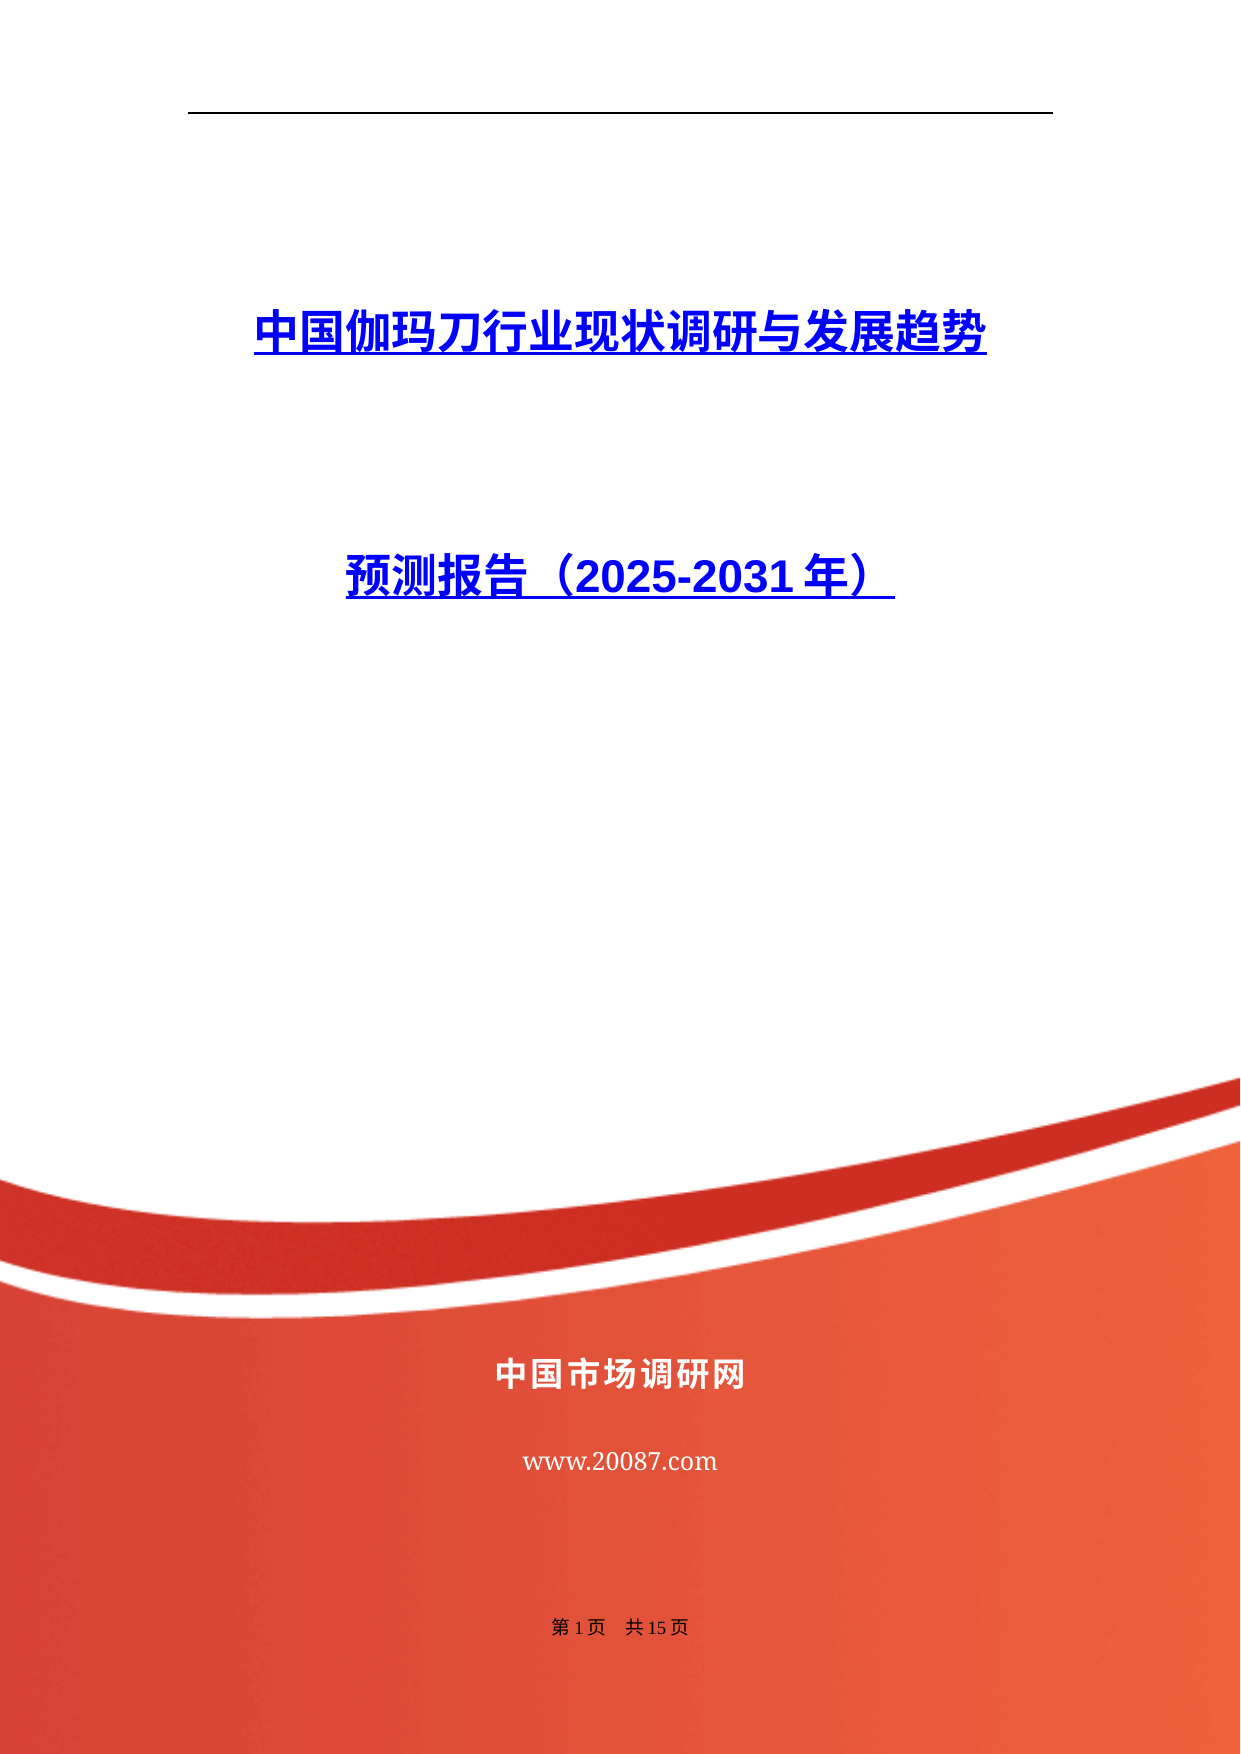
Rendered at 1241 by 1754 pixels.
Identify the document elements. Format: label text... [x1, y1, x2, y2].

text www.20087.com [187, 1428, 1053, 1493]
picture [0, 1006, 1241, 1754]
table_header 中国伽玛刀行业现状调研与发展趋势预测报告（2025-2031年） [188, 207, 1053, 773]
subtitle 中国市场调研网 [187, 1339, 1053, 1404]
